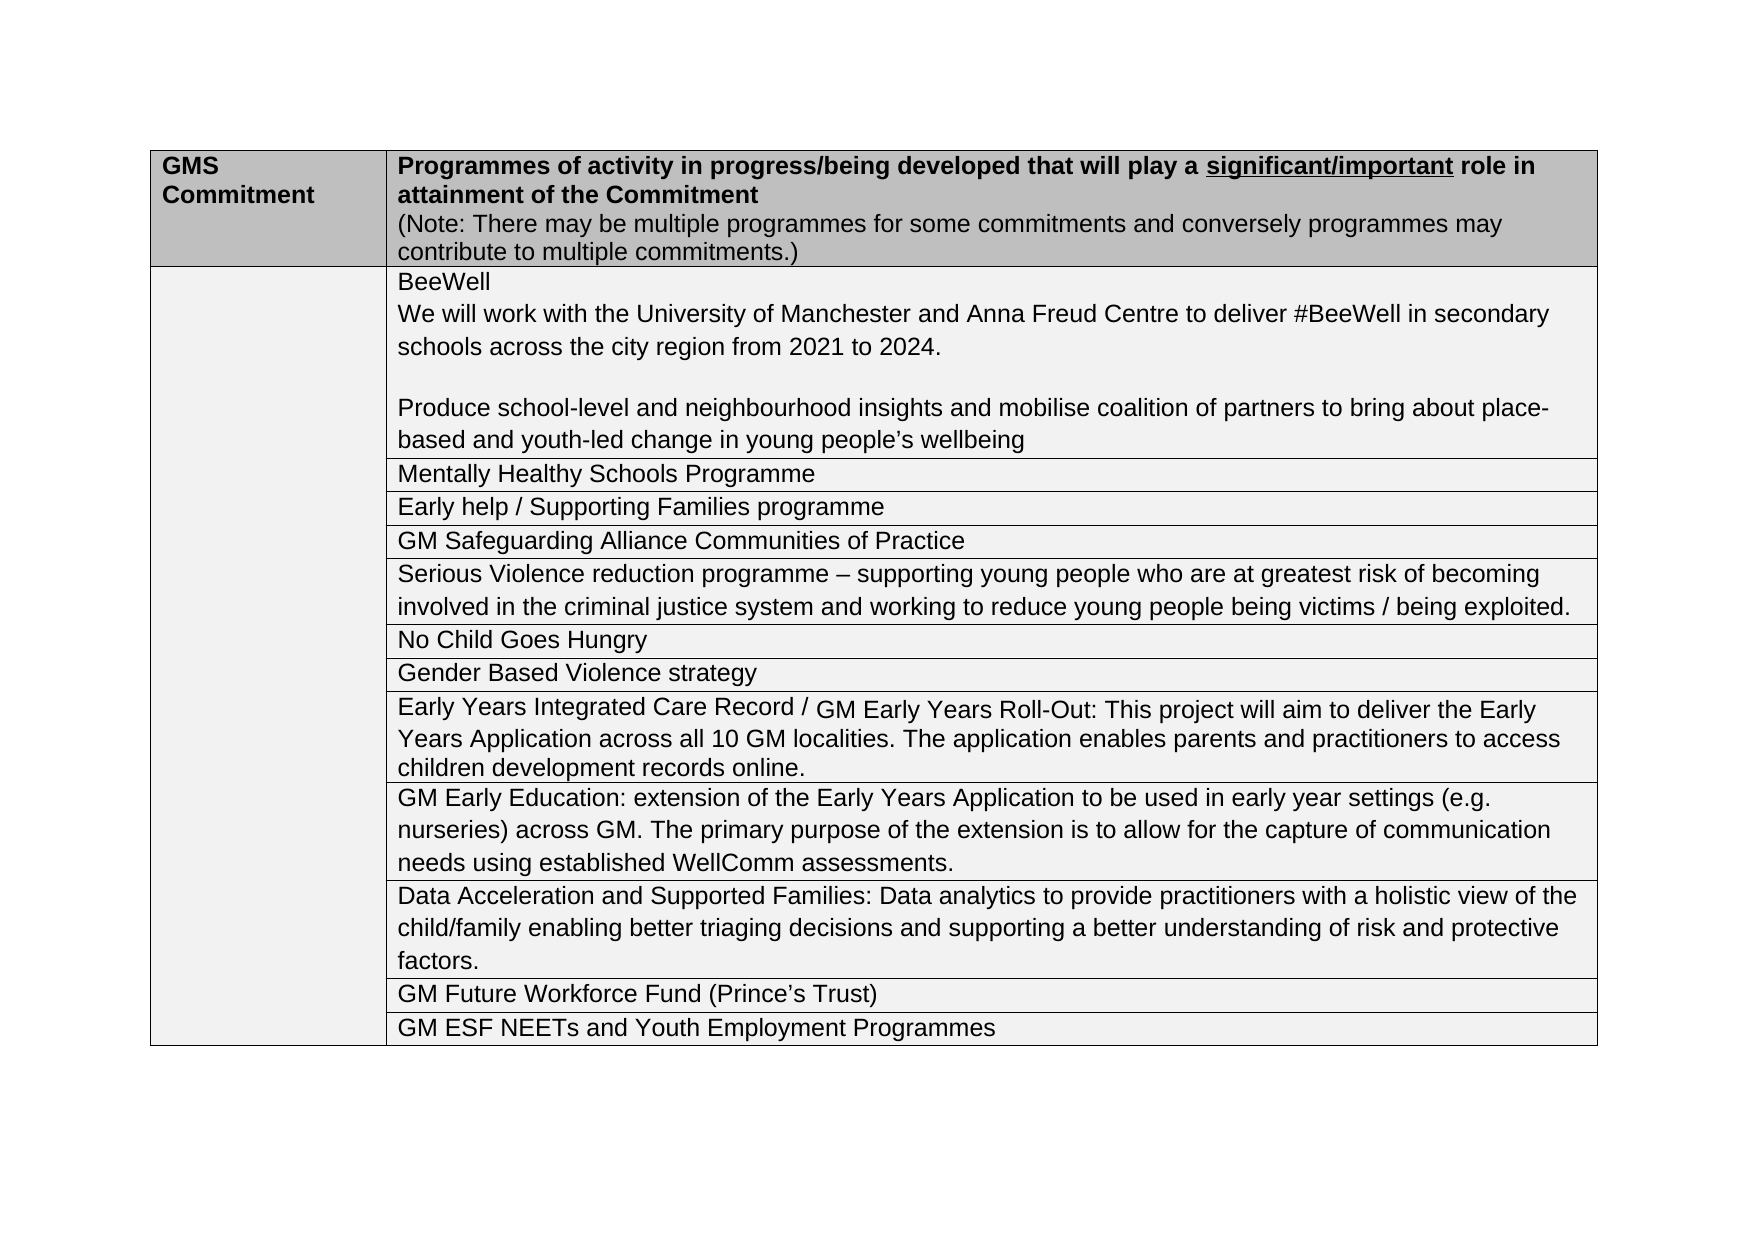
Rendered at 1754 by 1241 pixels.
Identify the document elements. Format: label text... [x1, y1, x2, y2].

table_cell Serious Violence reduction programme – supporting young people who are at greatest risk of becoming involved in the criminal justice system and working to reduce young people being victims / being exploited. [387, 559, 1597, 624]
table_cell GM Early Education: extension of the Early Years Application to be used in early year settings (e.g. nurseries) across GM. The primary purpose of the extension is to allow for the capture of communication needs using established WellComm assessments. [387, 783, 1597, 880]
table_header Programmes of activity in progress/being developed that will play a significant/important role in attainment of the Commitment (Note: There may be multiple programmes for some commitments and conversely programmes may contribute to multiple commitments.) [387, 151, 1597, 266]
table_cell GM ESF NEETs and Youth Employment Programmes [387, 1013, 1597, 1045]
table_cell No Child Goes Hungry [387, 625, 1597, 657]
table_cell Gender Based Violence strategy [387, 659, 1597, 691]
table_cell GM Safeguarding Alliance Communities of Practice [387, 526, 1597, 558]
table_cell Early help / Supporting Families programme [387, 492, 1597, 525]
table_cell Data Acceleration and Supported Families: Data analytics to provide practitioners with a holistic view of the child/family enabling better triaging decisions and supporting a better understanding of risk and protective factors. [387, 881, 1597, 978]
table_cell BeeWell We will work with the University of Manchester and Anna Freud Centre to deliver #BeeWell in secondary schools across the city region from 2021 to 2024. Produce school-level and neighbourhood insights and mobilise coalition of partners to bring about place-based and youth-led change in young people’s wellbeing [387, 267, 1597, 458]
table_cell Early Years Integrated Care Record / GM Early Years Roll-Out: This project will aim to deliver the Early Years Application across all 10 GM localities. The application enables parents and practitioners to access children development records online. [387, 692, 1597, 782]
table_cell GM Future Workforce Fund (Prince’s Trust) [387, 979, 1597, 1012]
table_header GMS Commitment [151, 151, 386, 266]
table_cell Mentally Healthy Schools Programme [387, 459, 1597, 491]
